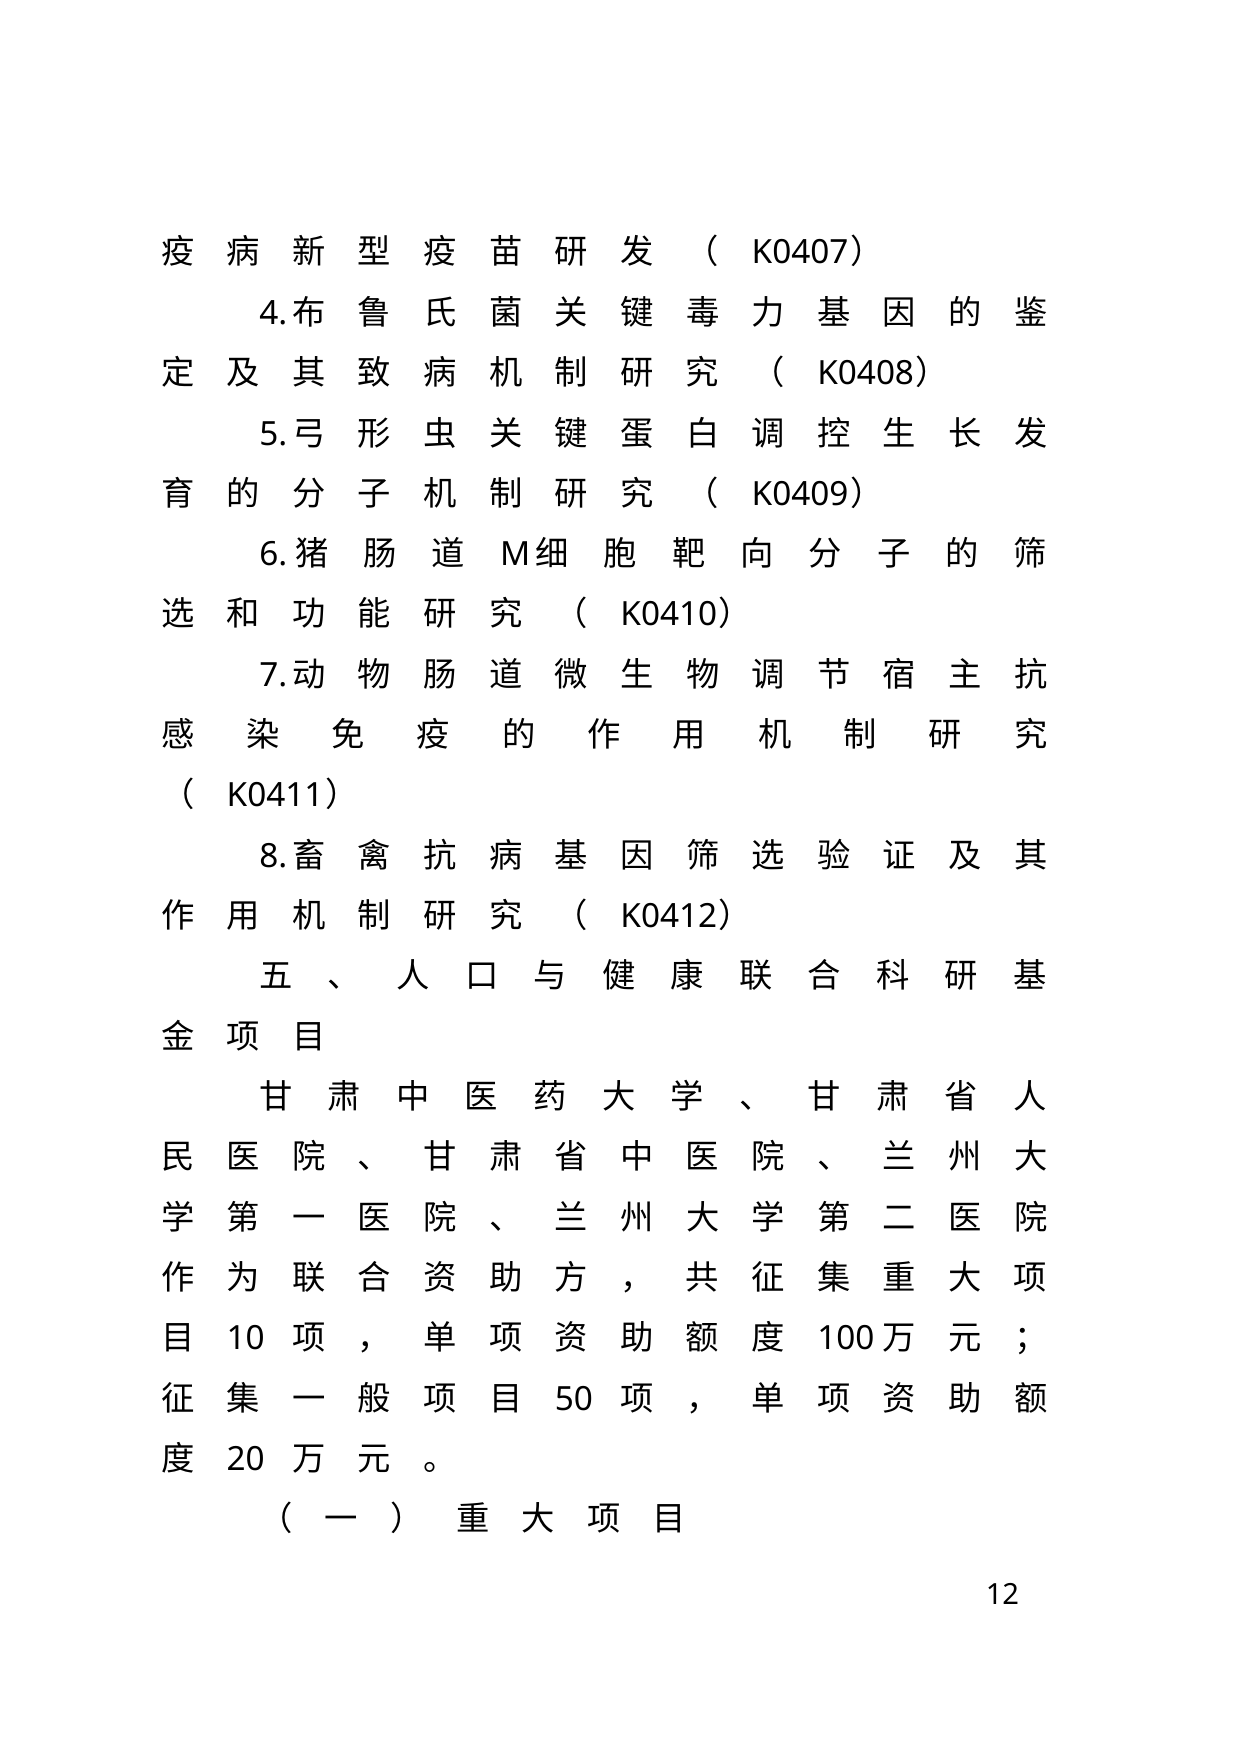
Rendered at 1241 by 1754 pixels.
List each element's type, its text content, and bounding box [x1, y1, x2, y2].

list 甘肃中医药大学、甘肃省人民医院、甘肃省中医院、兰州大学第一医院、兰州大学第二医院作为联合资助方，共征集重大项目10项，单项资助额度100万元；征集一般项目50项，单项资助额度20万元。 [161, 1064, 1079, 1486]
list 7.动物肠道微生物调节宿主抗感染免疫的作用机制研究（K0411） [161, 642, 1079, 822]
list 5.弓形虫关键蛋白调控生长发育的分子机制研究（K0409） [161, 400, 1079, 521]
list （一）重大项目 [161, 1486, 1079, 1546]
list 4.布鲁氏菌关键毒力基因的鉴定及其致病机制研究（K0408） [161, 280, 1079, 400]
list 五、人口与健康联合科研基金项目 [161, 943, 1079, 1064]
list 8.畜禽抗病基因筛选验证及其作用机制研究（K0412） [161, 822, 1079, 943]
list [161, 219, 1079, 280]
list 6.猪肠道M细胞靶向分子的筛选和功能研究（K0410） [161, 521, 1079, 642]
